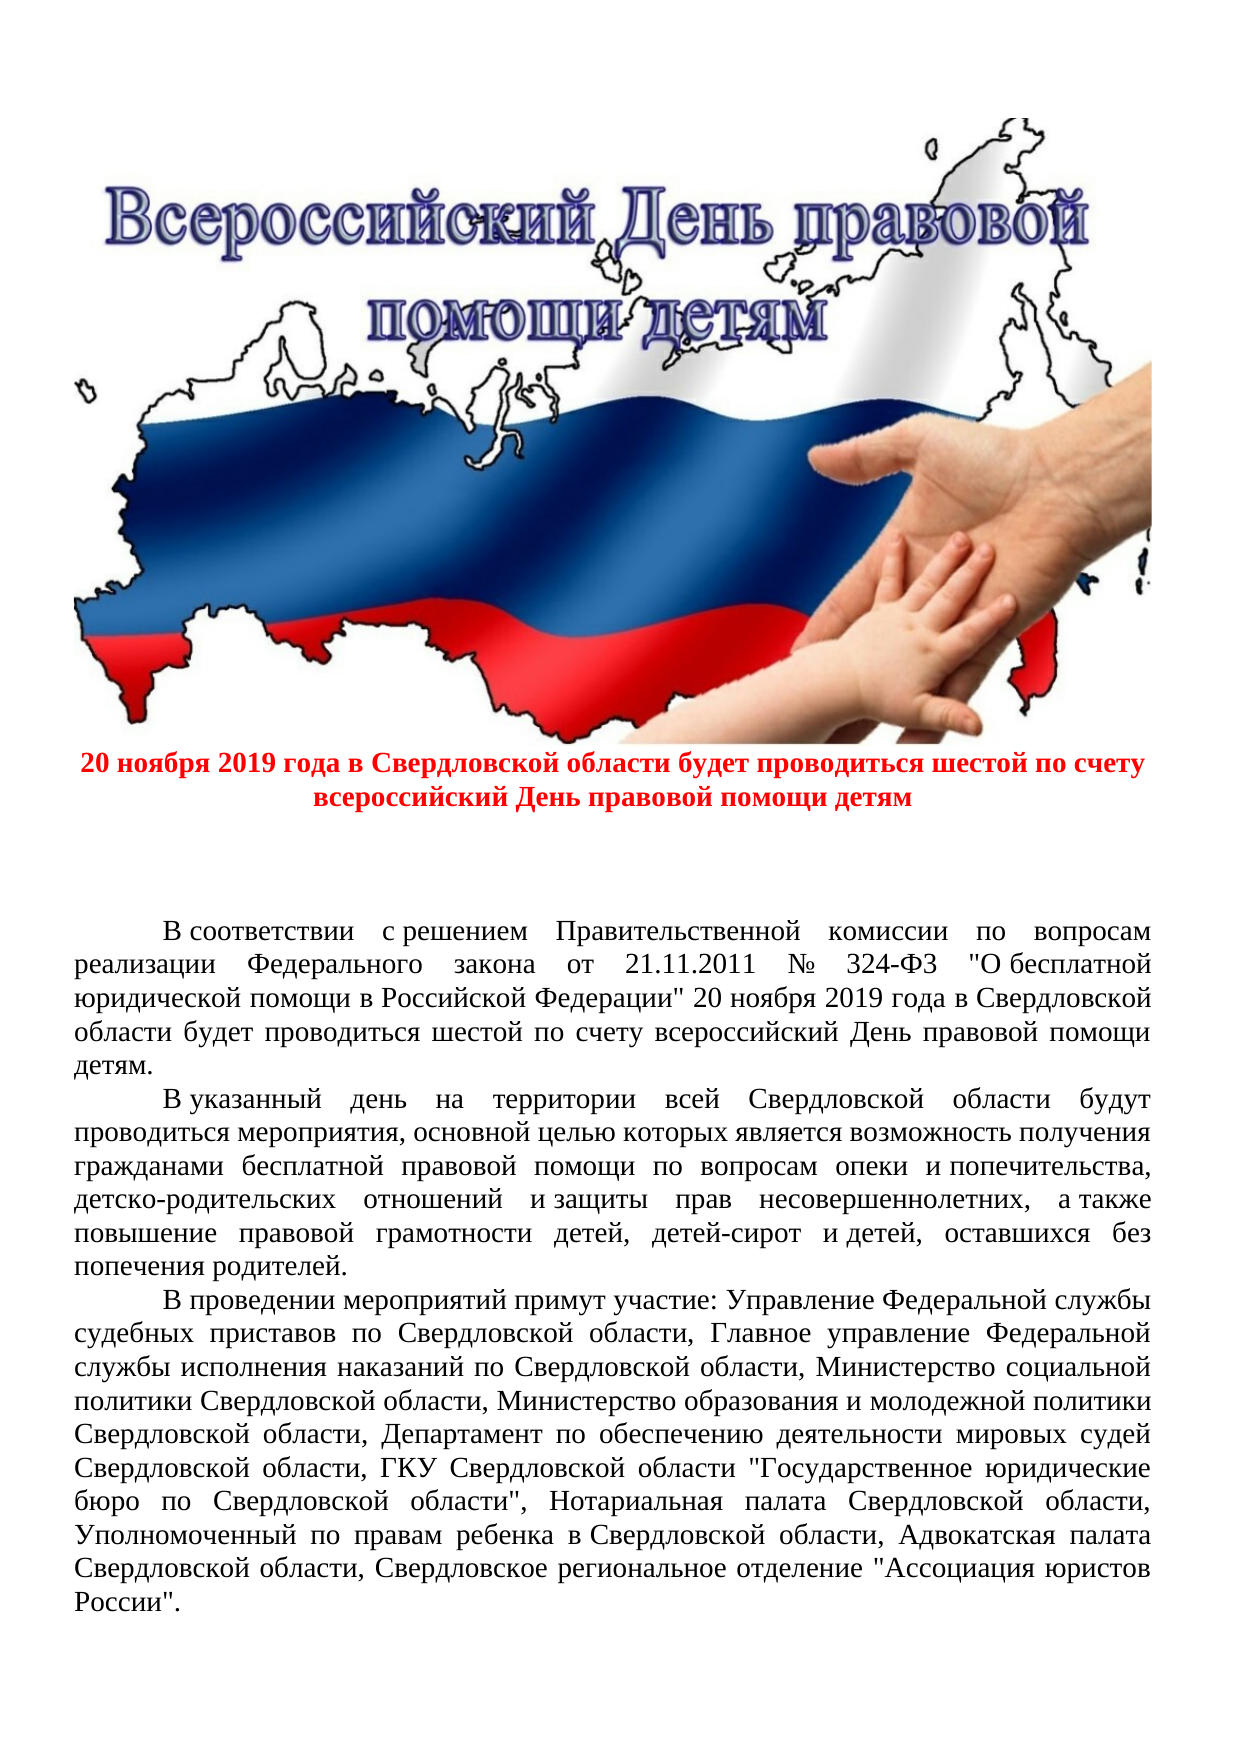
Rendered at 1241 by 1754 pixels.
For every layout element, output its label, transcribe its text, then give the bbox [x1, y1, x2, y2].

picture [73, 118, 1152, 746]
text В проведении мероприятий примут участие: Управление Федеральной службы судебных приставов по Свердловской области, Главное управление Федеральной службы исполнения наказаний по Свердловской области, Министерство социальной политики Свердловской области, Министерство образования и молодежной политики Свердловской области, Департамент по обеспечению деятельности мировых судей Свердловской области, ГКУ Свердловской области "Государственное юридические бюро по Свердловской области", Нотариальная палата Свердловской области, Уполномоченный по правам ребенка в Свердловской области, Адвокатская палата Свердловской области, Свердловское региональное отделение "Ассоциация юристов России". [74, 1282, 1152, 1617]
text 20 ноября 2019 года в Свердловской области будет проводиться шестой по счету всероссийский День правовой помощи детям [74, 746, 1152, 812]
text В указанный день на территории всей Свердловской области будут проводиться мероприятия, основной целью которых является возможность получения гражданами бесплатной правовой помощи по вопросам опеки и попечительства, детско-родительских отношений и защиты прав несовершеннолетних, а также повышение правовой грамотности детей, детей-сирот и детей, оставшихся без попечения родителей. [74, 1081, 1152, 1282]
text В соответствии с решением Правительственной комиссии по вопросам реализации Федерального закона от 21.11.2011 № 324-Ф3 "О бесплатной юридической помощи в Российской Федерации" 20 ноября 2019 года в Свердловской области будет проводиться шестой по счету всероссийский День правовой помощи детям. [74, 913, 1152, 1081]
